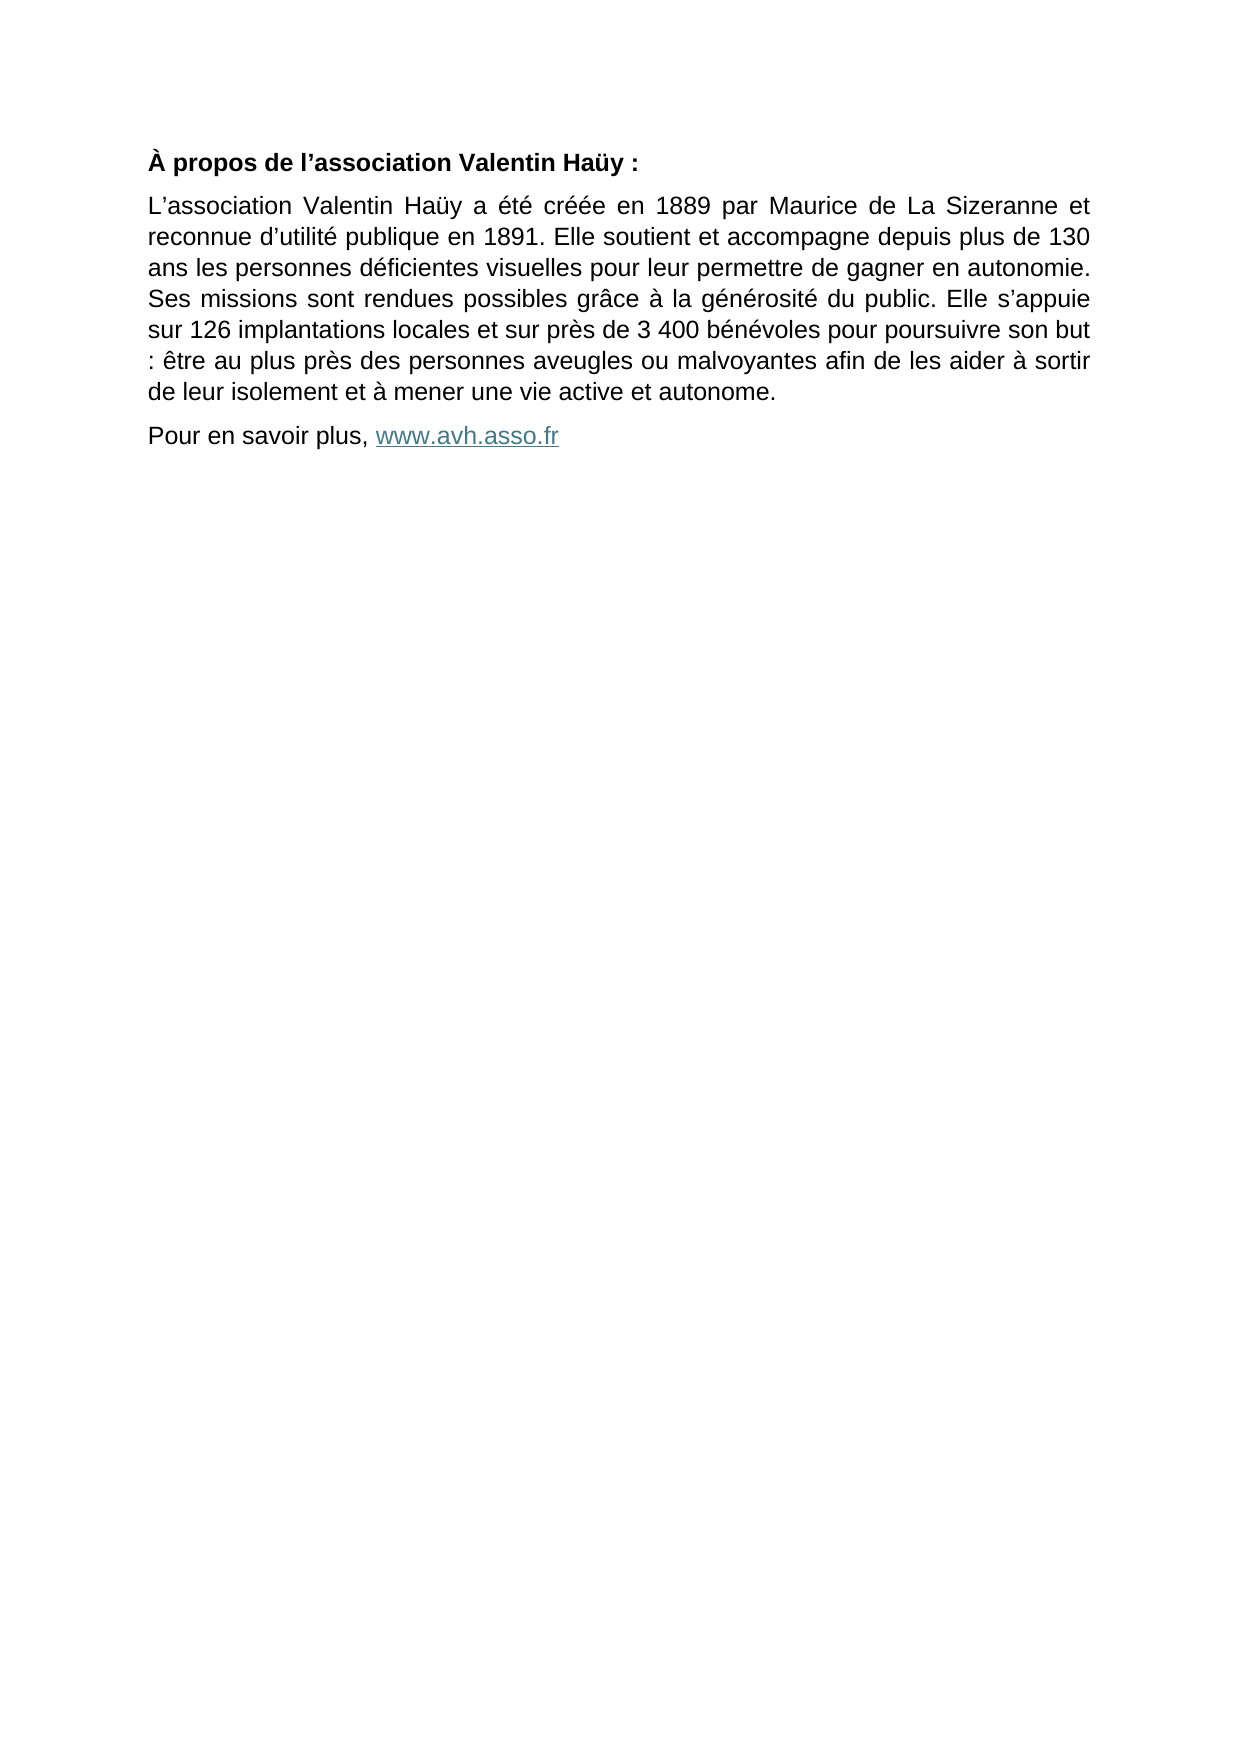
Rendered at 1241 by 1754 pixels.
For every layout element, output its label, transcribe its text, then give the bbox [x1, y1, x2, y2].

text Pour en savoir plus, www.avh.asso.fr [148, 421, 1093, 450]
text L’association Valentin Haüy a été créée en 1889 par Maurice de La Sizeranne et reconnue d’utilité publique en 1891. Elle soutient et accompagne depuis plus de 130 ans les personnes déficientes visuelles pour leur permettre de gagner en autonomie. Ses missions sont rendues possibles grâce à la générosité du public. Elle s’appuie sur 126 implantations locales et sur près de 3 400 bénévoles pour poursuivre son but : être au plus près des personnes aveugles ou malvoyantes afin de les aider à sortir de leur isolement et à mener une vie active et autonome. [148, 191, 1093, 406]
text À propos de l’association Valentin Haüy : [148, 148, 1093, 176]
